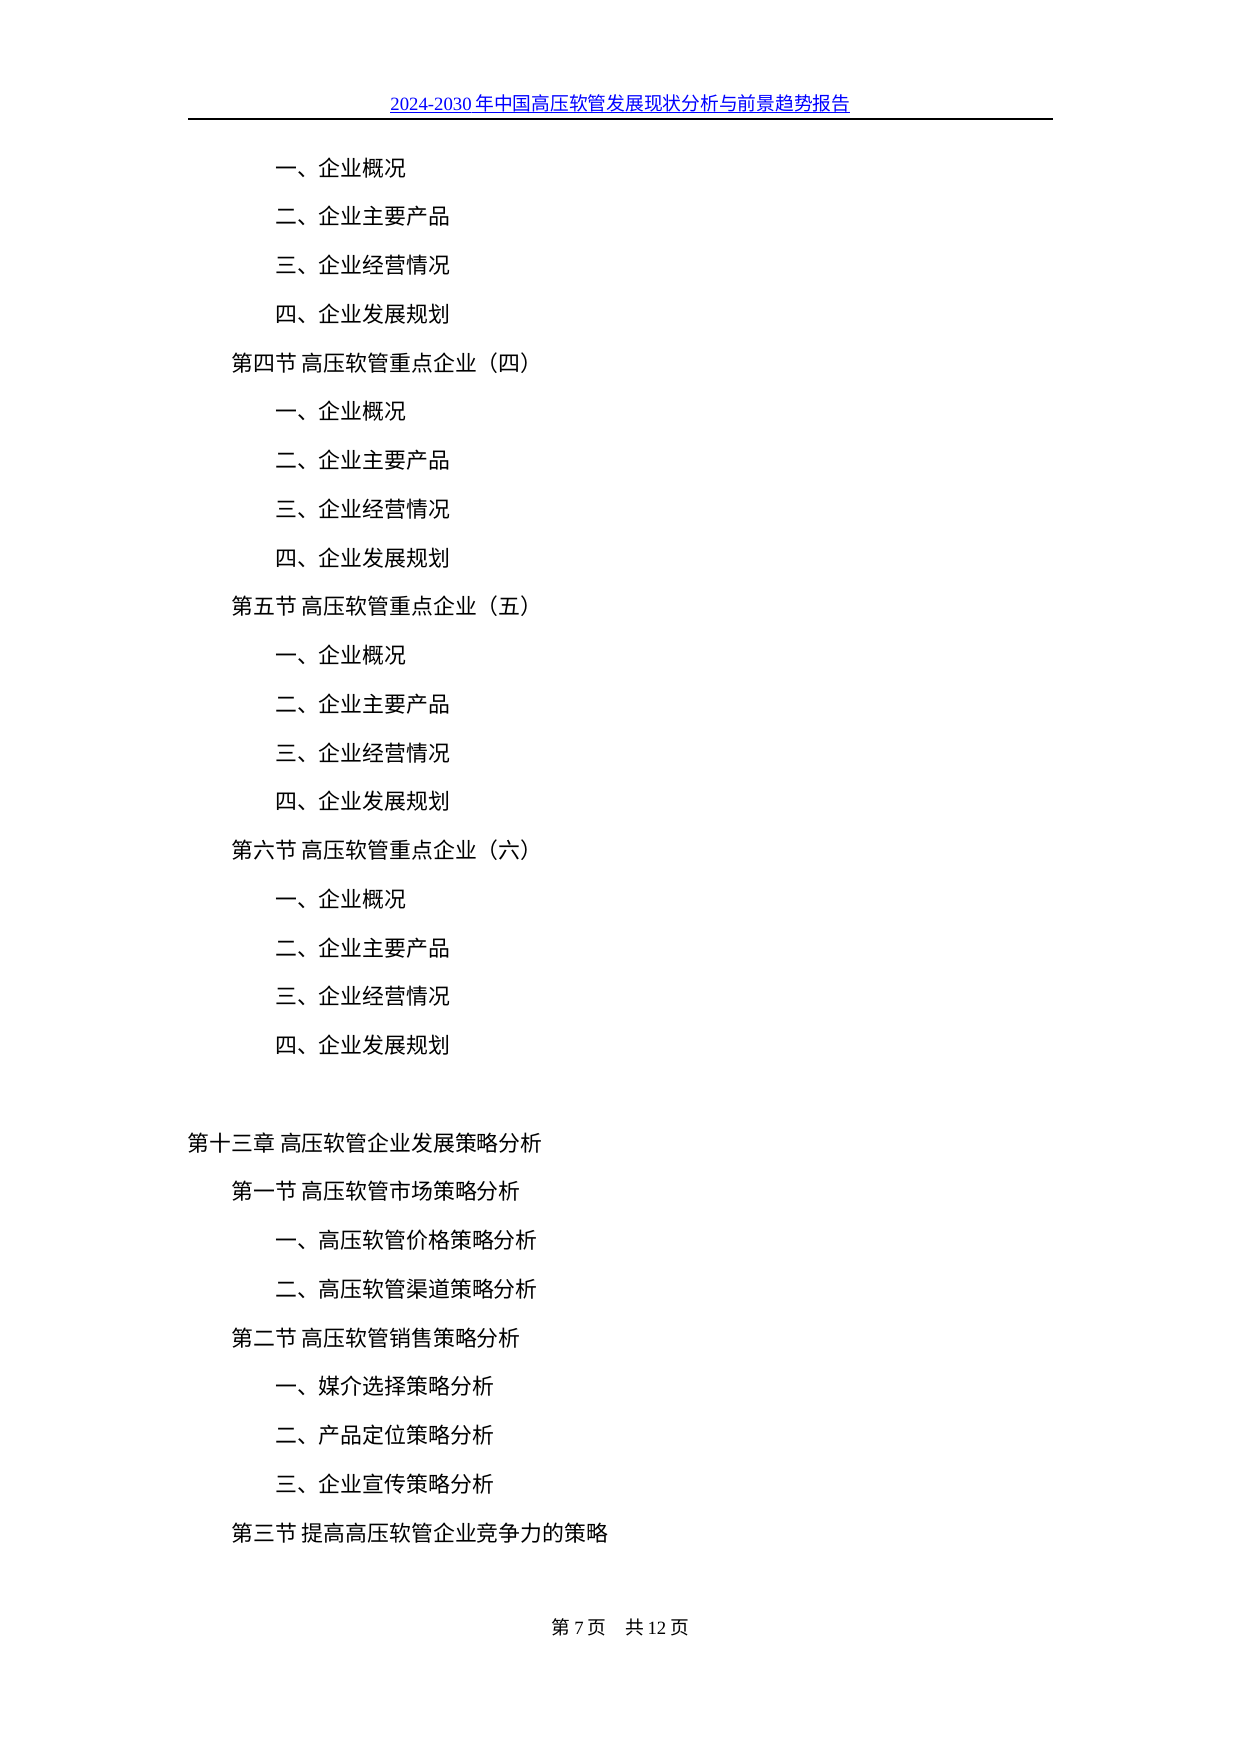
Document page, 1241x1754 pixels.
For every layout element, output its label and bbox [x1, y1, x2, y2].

text [187, 150, 1053, 1548]
